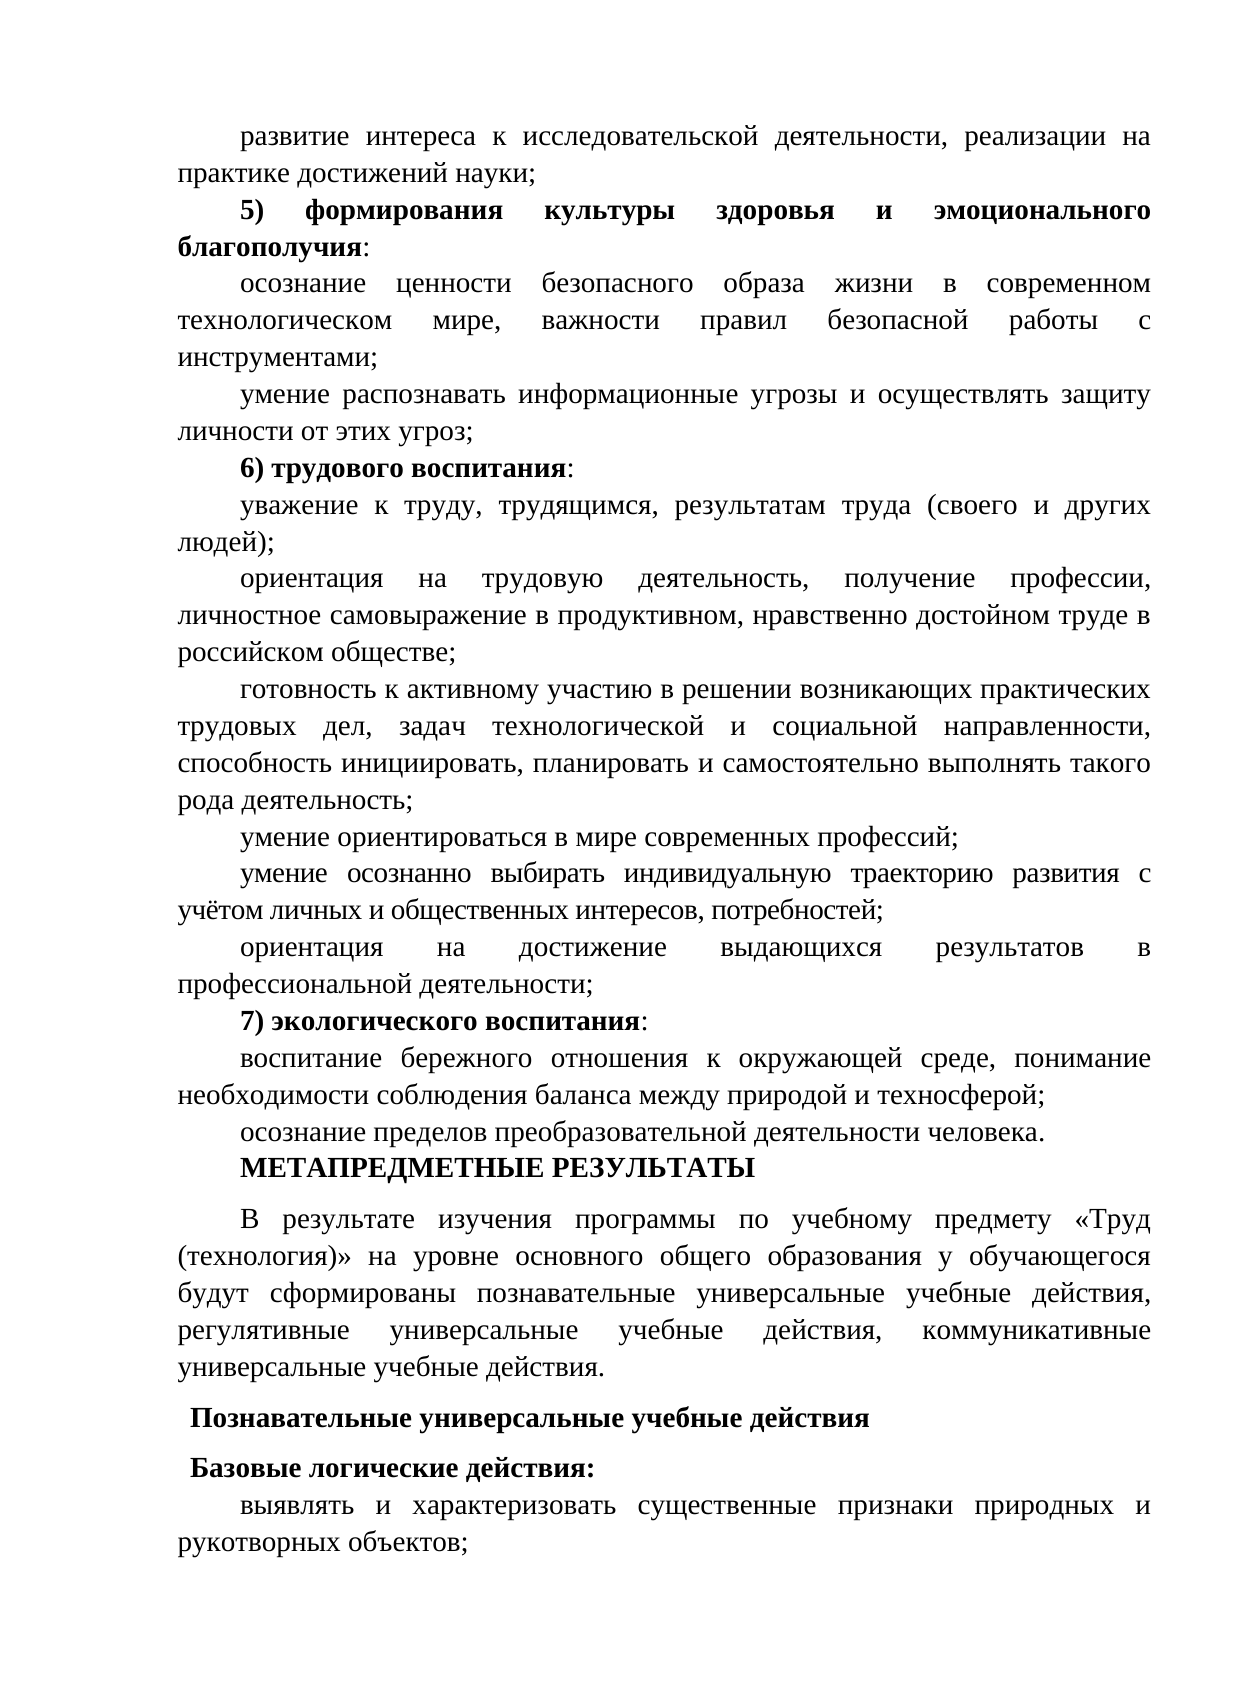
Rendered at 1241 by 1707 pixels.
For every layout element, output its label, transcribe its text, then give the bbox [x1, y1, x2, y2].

text осознание ценности безопасного образа жизни в современном технологическом мире, важности правил безопасной работы с инструментами; [177, 266, 1152, 373]
text 6) трудового воспитания: [177, 450, 1152, 483]
text В результате изучения программы по учебному предмету «Труд (технология)» на уровне основного общего образования у обучающегося будут сформированы познавательные универсальные учебные действия, регулятивные универсальные учебные действия, коммуникативные универсальные учебные действия. [177, 1201, 1152, 1382]
text уважение к труду, трудящимся, результатам труда (своего и других людей); [177, 487, 1152, 557]
text ориентация на достижение выдающихся результатов в профессиональной деятельности; [177, 929, 1152, 1000]
text 7) экологического воспитания: [177, 1003, 1152, 1037]
text осознание пределов преобразовательной деятельности человека. [177, 1114, 1152, 1147]
text развитие интереса к исследовательской деятельности, реализации на практике достижений науки; [177, 118, 1152, 188]
text готовность к активному участию в решении возникающих практических трудовых дел, задач технологической и социальной направленности, способность инициировать, планировать и самостоятельно выполнять такого рода деятельность; [177, 671, 1152, 815]
text МЕТАПРЕДМЕТНЫЕ РЕЗУЛЬТАТЫ [177, 1151, 1152, 1184]
text Познавательные универсальные учебные действия [190, 1400, 1152, 1433]
text умение осознанно выбирать индивидуальную траекторию развития с учётом личных и общественных интересов, потребностей; [177, 856, 1152, 926]
text выявлять и характеризовать существенные признаки природных и рукотворных объектов; [177, 1487, 1152, 1558]
text умение распознавать информационные угрозы и осуществлять защиту личности от этих угроз; [177, 376, 1152, 447]
text воспитание бережного отношения к окружающей среде, понимание необходимости соблюдения баланса между природой и техносферой; [177, 1040, 1152, 1110]
text 5) формирования культуры здоровья и эмоционального благополучия: [177, 192, 1152, 262]
text ориентация на трудовую деятельность, получение профессии, личностное самовыражение в продуктивном, нравственно достойном труде в российском обществе; [177, 561, 1152, 668]
text Базовые логические действия: [190, 1451, 1152, 1484]
text умение ориентироваться в мире современных профессий; [177, 819, 1152, 852]
